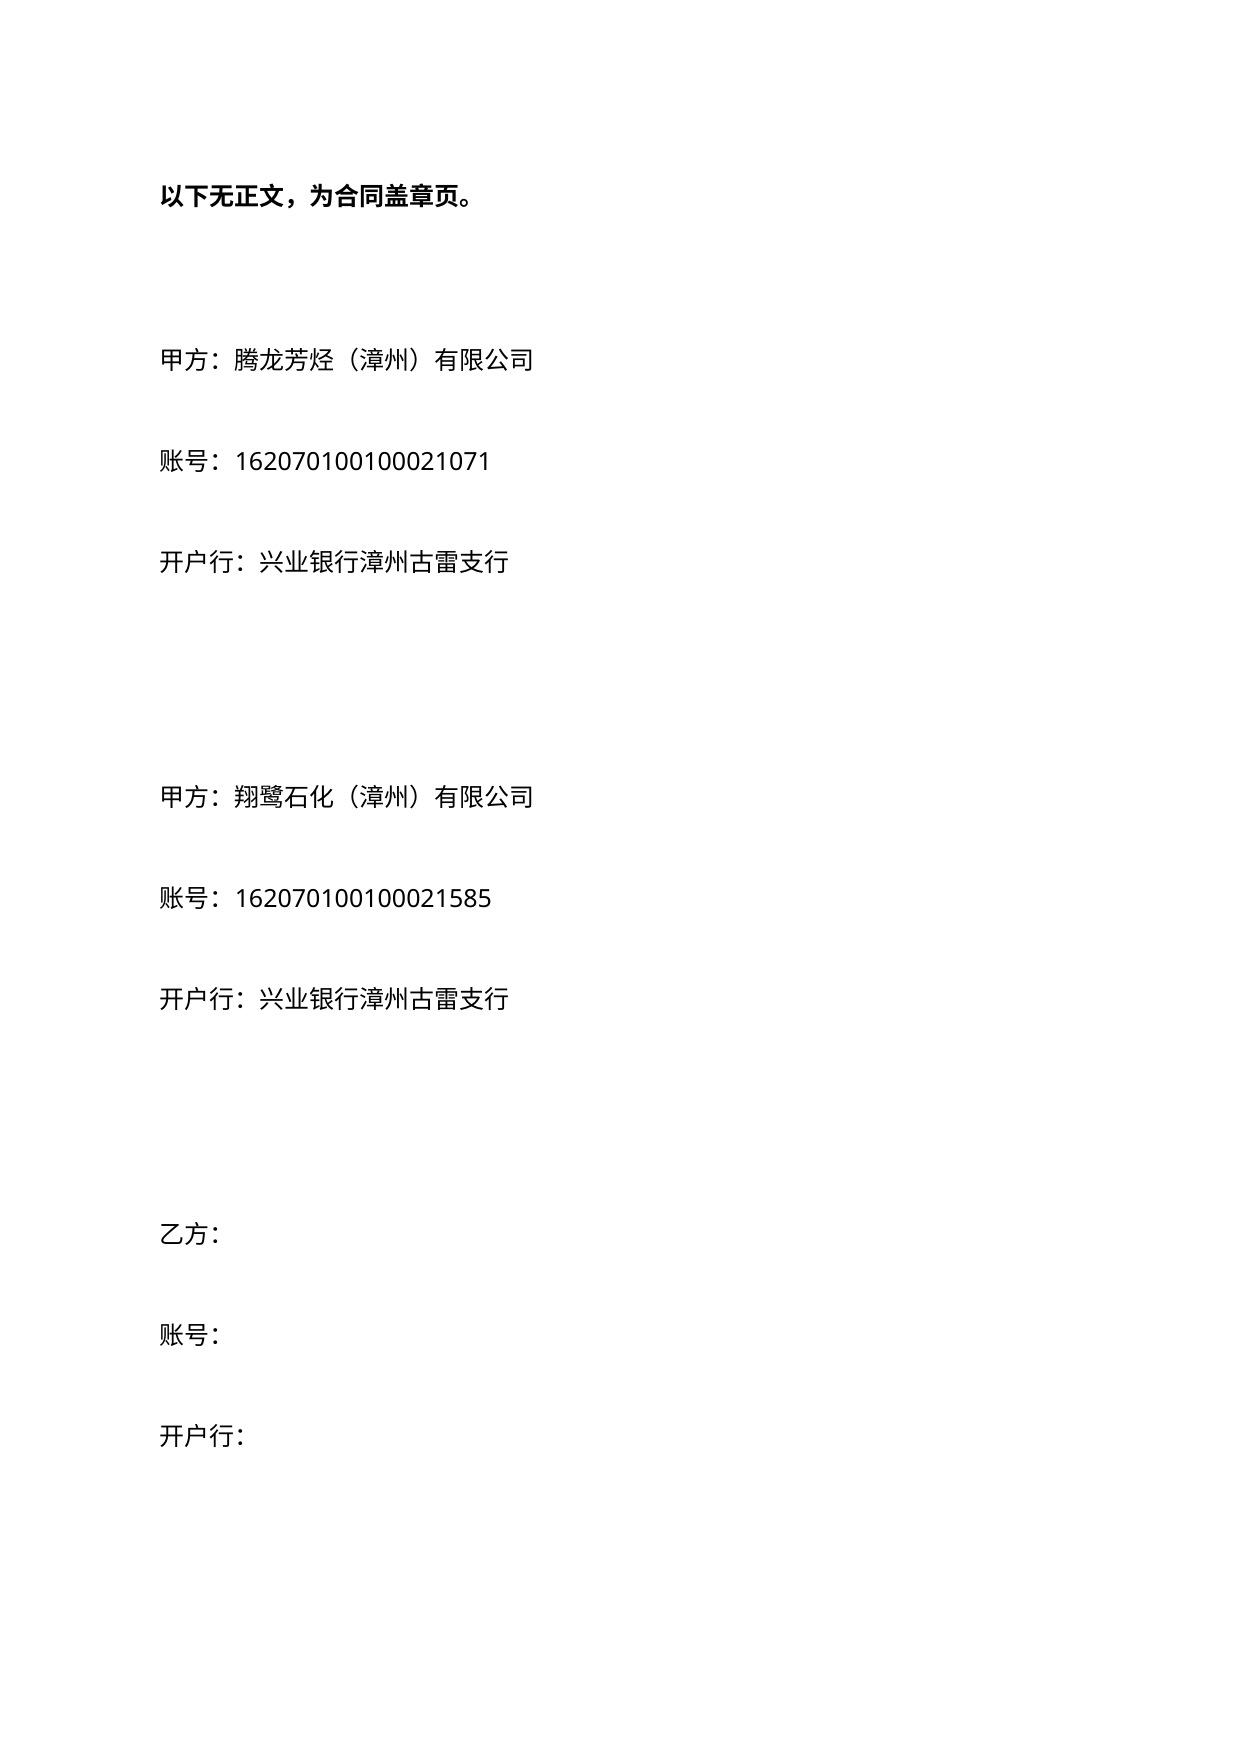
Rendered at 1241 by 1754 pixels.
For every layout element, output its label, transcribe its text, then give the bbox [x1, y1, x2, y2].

text 账号：162070100100021071 [159, 427, 1081, 492]
text 开户行： [159, 1402, 1081, 1467]
text 甲方：翔鹭石化（漳州）有限公司 [159, 763, 1081, 828]
text 开户行：兴业银行漳州古雷支行 [159, 528, 1081, 593]
text 账号： [159, 1301, 1081, 1366]
text 甲方：腾龙芳烃（漳州）有限公司 [159, 326, 1081, 391]
text 乙方： [159, 1200, 1081, 1265]
text 账号：162070100100021585 [159, 864, 1081, 929]
text 以下无正文，为合同盖章页。 [159, 162, 1081, 227]
text 开户行：兴业银行漳州古雷支行 [159, 965, 1081, 1030]
